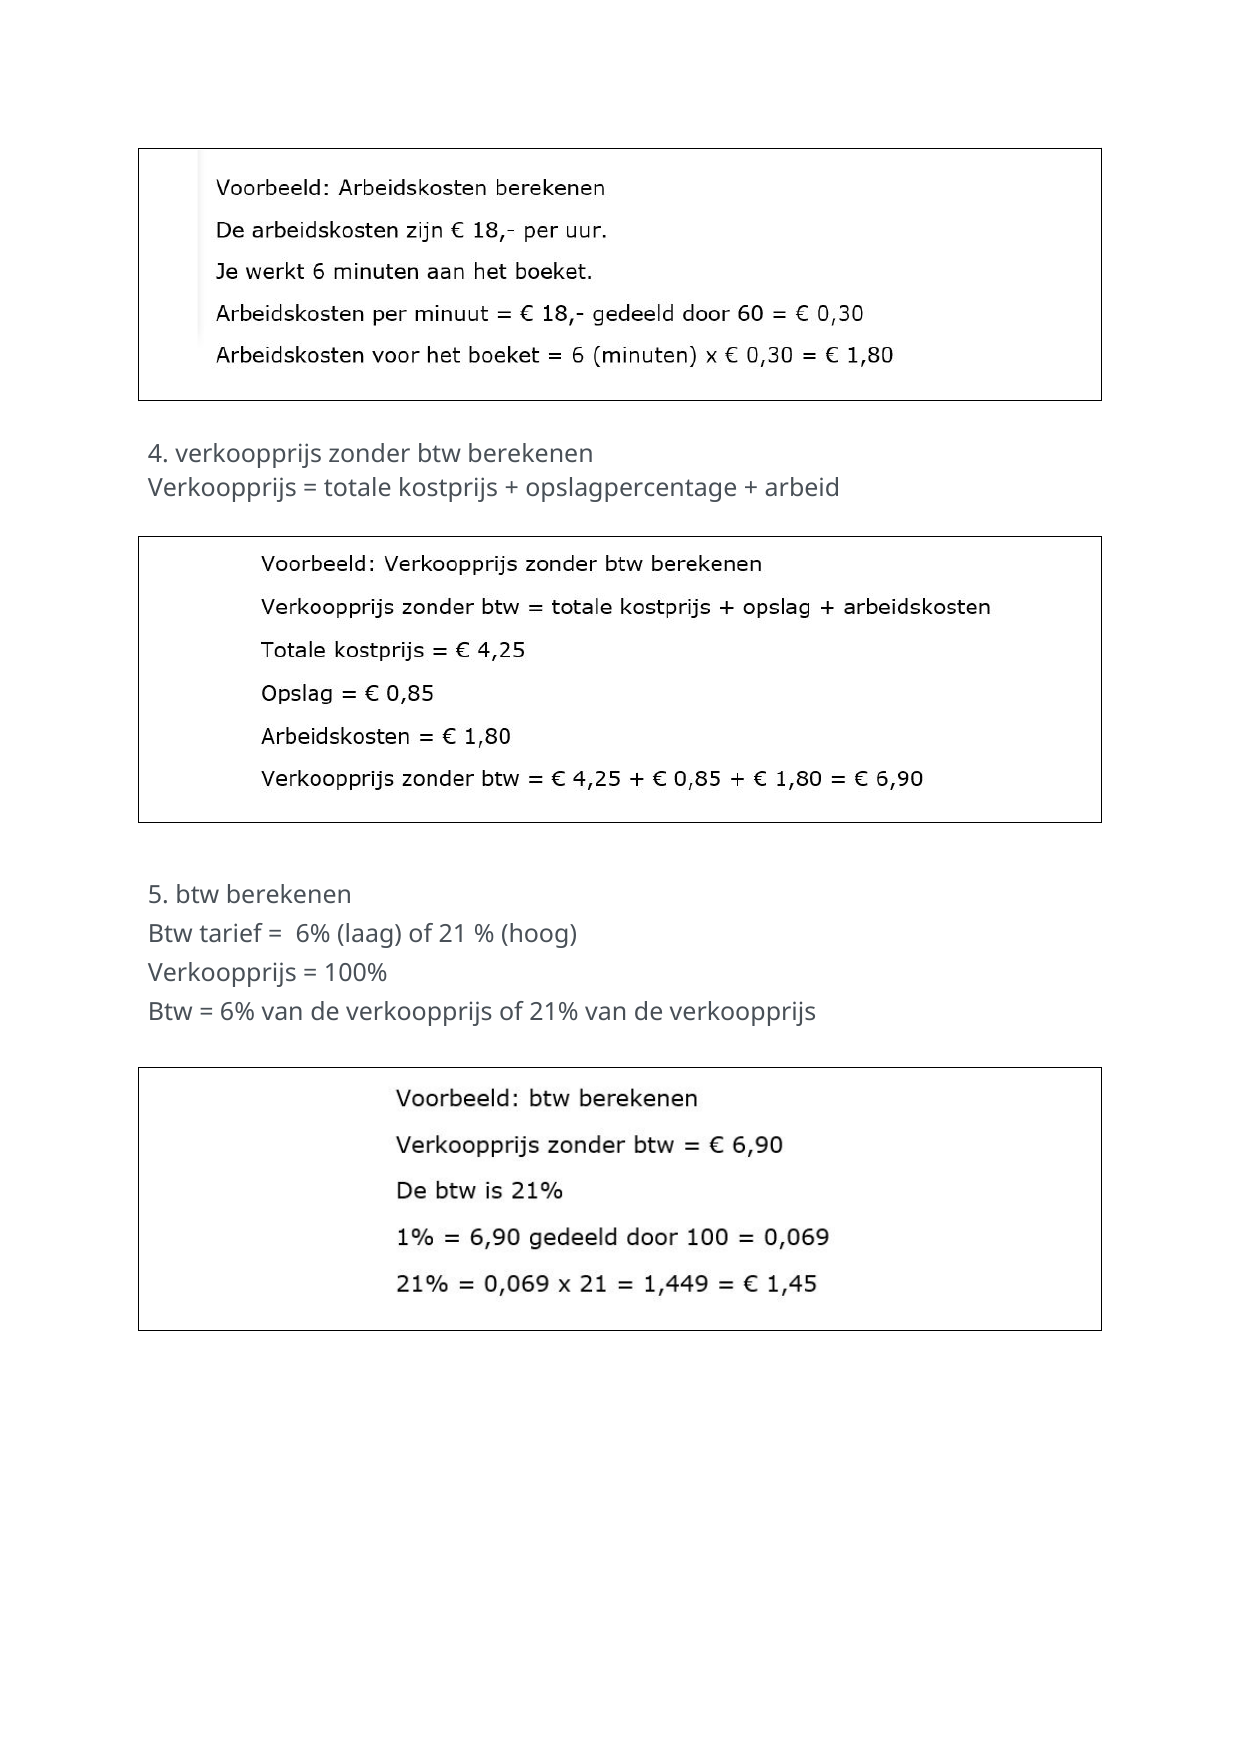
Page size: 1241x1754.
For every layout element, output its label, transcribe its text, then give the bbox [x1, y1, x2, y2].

text Verkoopprijs = 100% [148, 955, 1093, 989]
text Btw = 6% van de verkoopprijs of 21% van de verkoopprijs [148, 994, 1093, 1028]
text 4. verkoopprijs zonder btw berekenen [148, 435, 1093, 469]
picture [372, 1070, 868, 1328]
picture [221, 539, 1019, 820]
text Verkoopprijs = totale kostprijs + opslagpercentage + arbeid [148, 469, 1093, 503]
text Btw tarief = 6% (laag) of 21 % (hoog) [148, 916, 1093, 950]
text 5. btw berekenen [148, 876, 1093, 911]
picture [197, 150, 945, 399]
